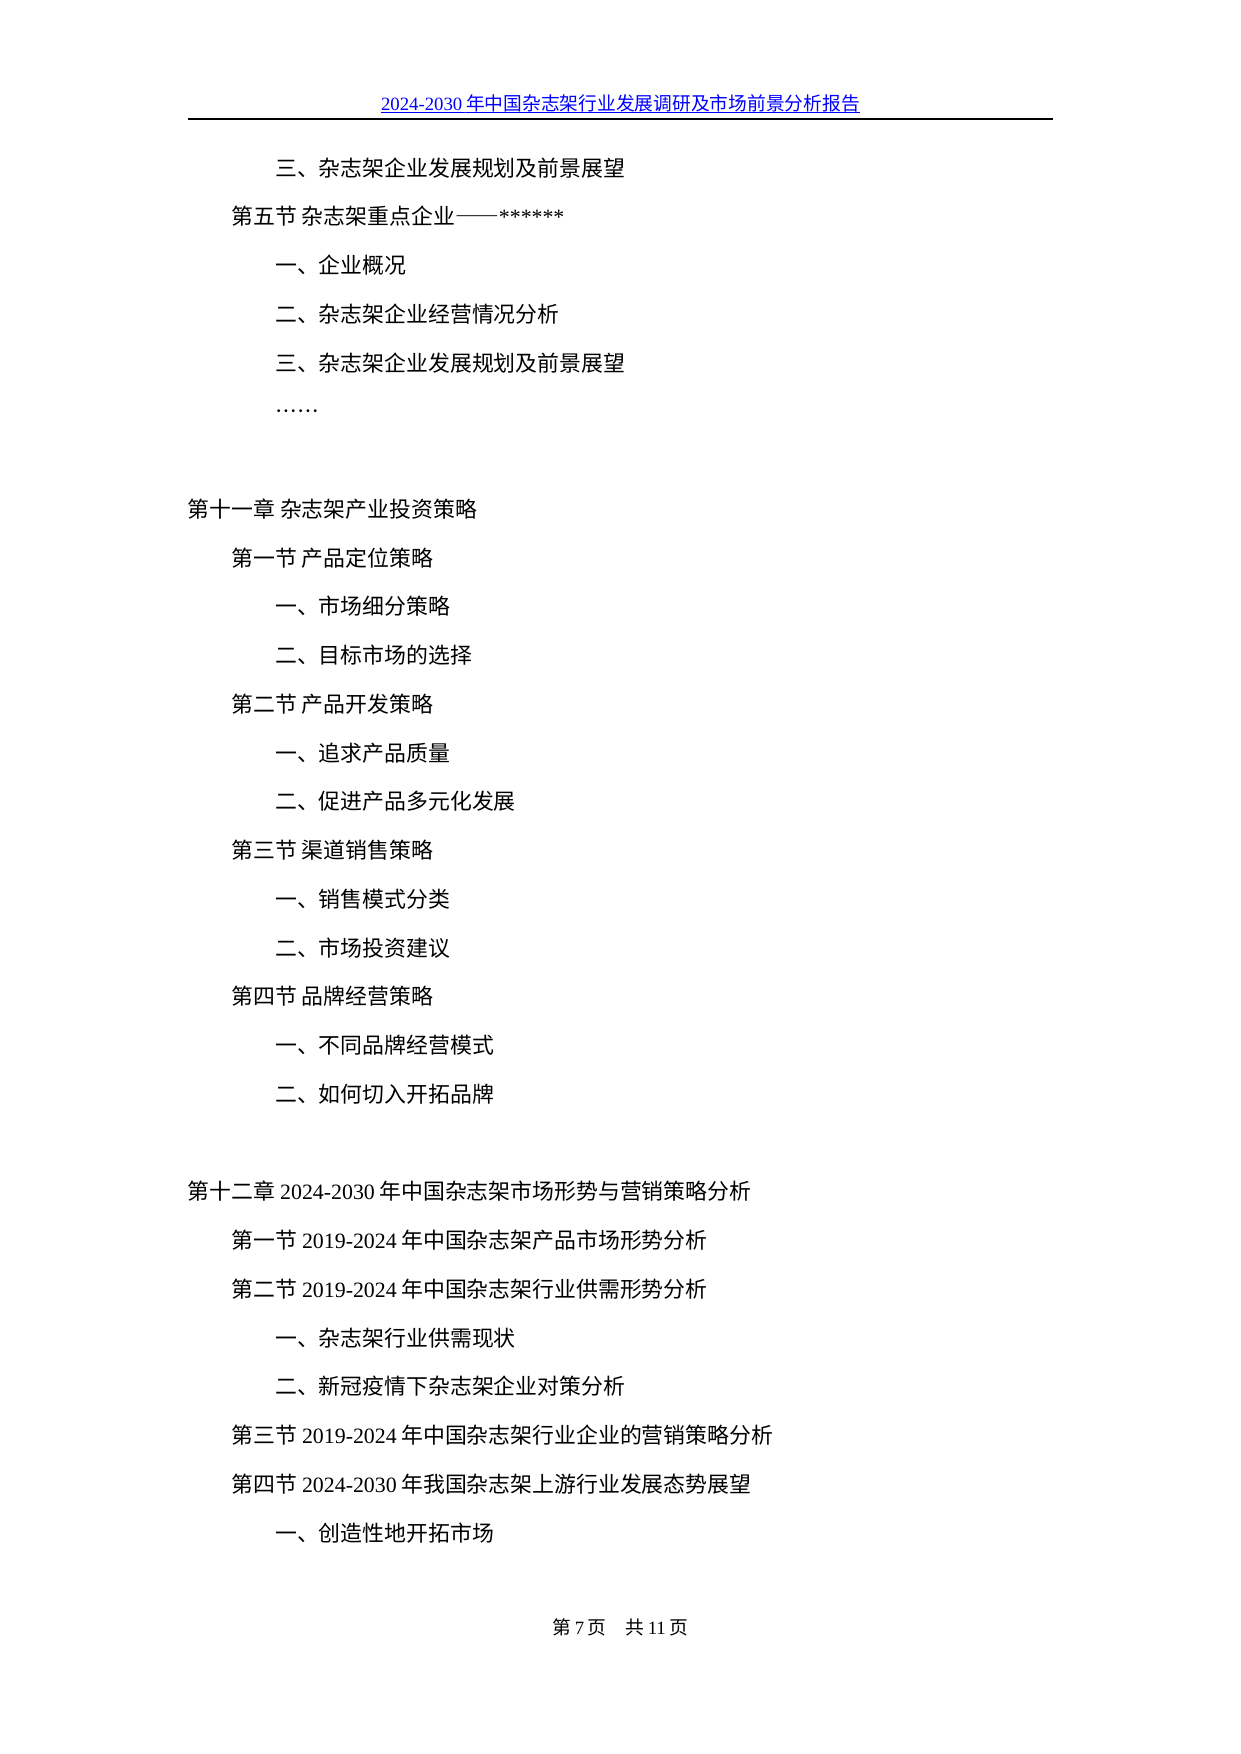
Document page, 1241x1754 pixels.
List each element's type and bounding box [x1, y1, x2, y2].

text [187, 150, 1053, 1548]
